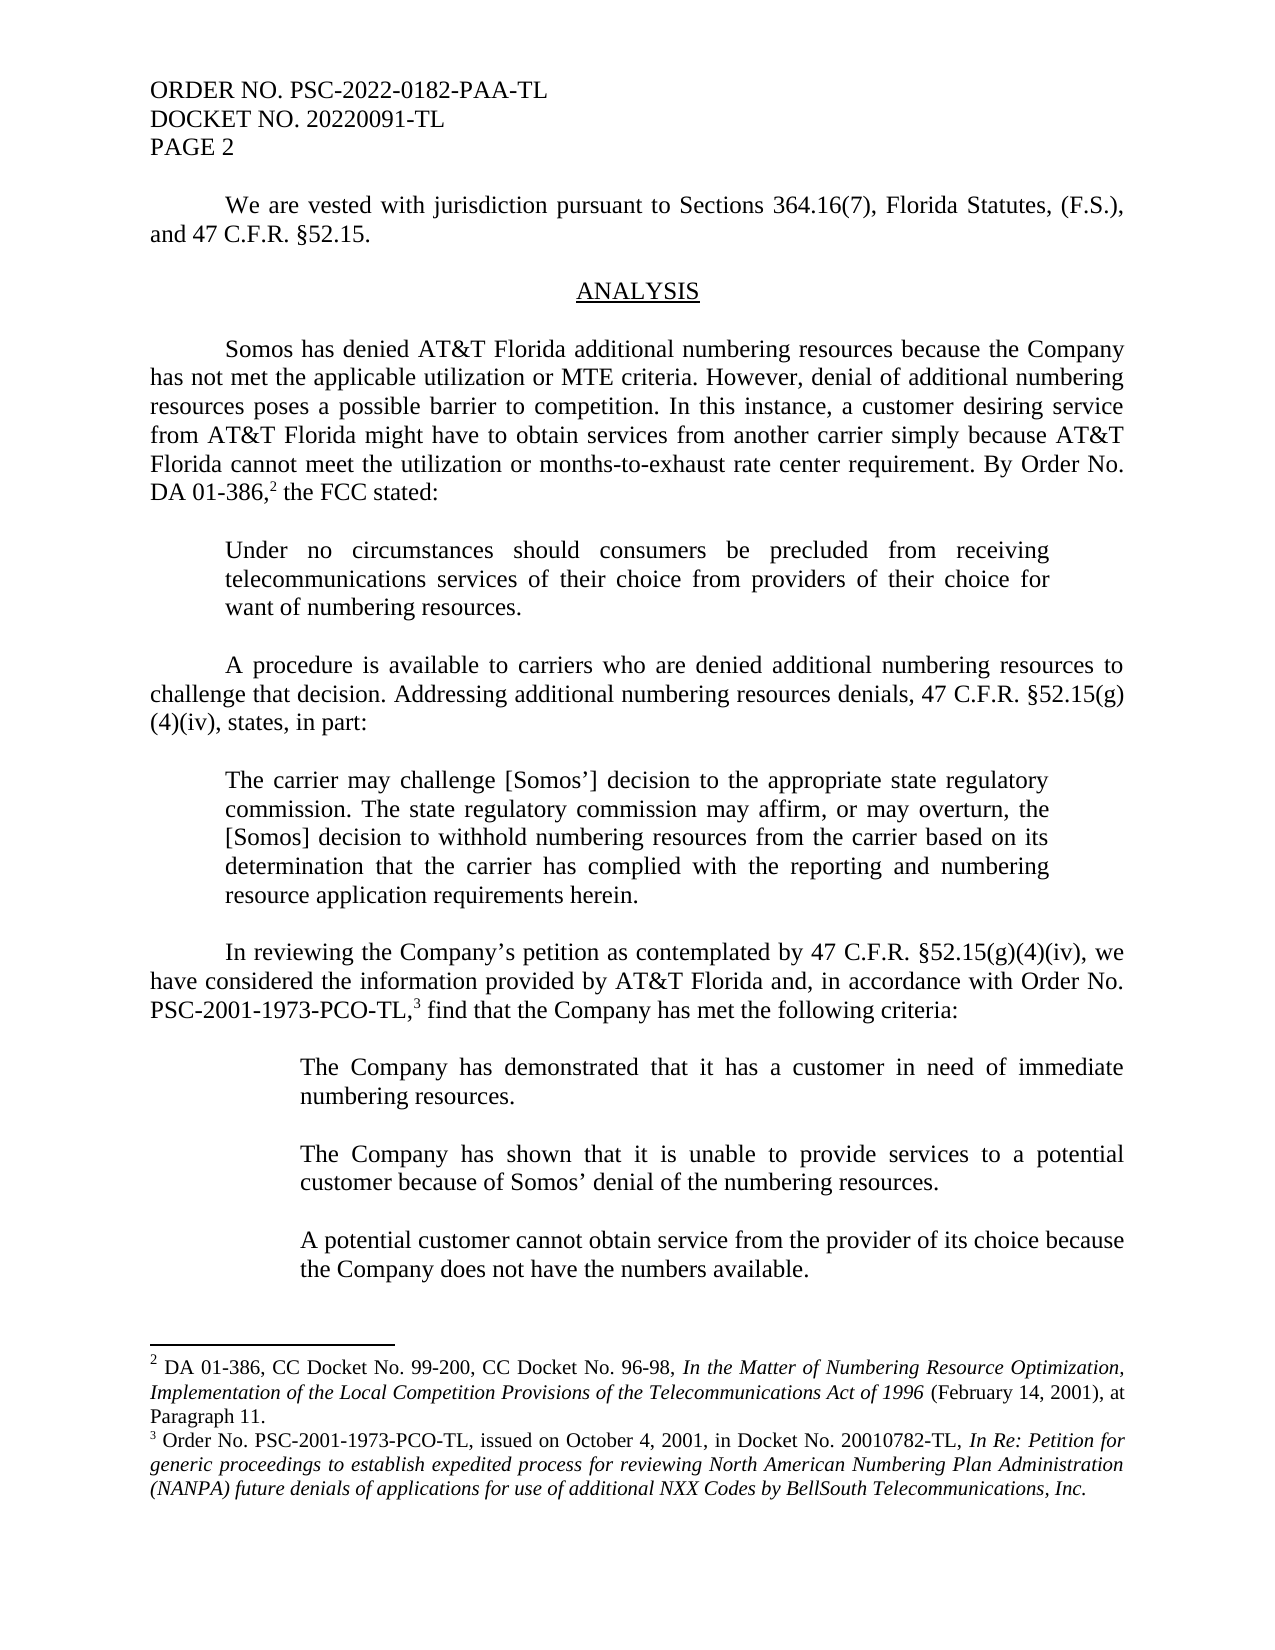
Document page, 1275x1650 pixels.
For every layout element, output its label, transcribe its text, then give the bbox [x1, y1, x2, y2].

text Somos has denied AT&T Florida additional numbering resources because the Company has not met the applicable utilization or MTE criteria. However, denial of additional numbering resources poses a possible barrier to competition. In this instance, a customer desiring service from AT&T Florida might have to obtain services from another carrier simply because AT&T Florida cannot meet the utilization or months-to-exhaust rate center requirement. By Order No. DA 01-386, the FCC stated: [150, 334, 1125, 506]
text Under no circumstances should consumers be precluded from receiving telecommunications services of their choice from providers of their choice for want of numbering resources. [225, 535, 1050, 621]
text We are vested with jurisdiction pursuant to Sections 364.16(7), Florida Statutes, (F.S.), and 47 C.F.R. §52.15. [150, 190, 1125, 247]
text The carrier may challenge [Somos’] decision to the appropriate state regulatory commission. The state regulatory commission may affirm, or may overturn, the [Somos] decision to withhold numbering resources from the carrier based on its determination that the carrier has complied with the reporting and numbering resource application requirements herein. [225, 765, 1050, 909]
text ANALYSIS [150, 276, 1125, 305]
text A potential customer cannot obtain service from the provider of its choice because the Company does not have the numbers available. [150, 1225, 1125, 1282]
text A procedure is available to carriers who are denied additional numbering resources to challenge that decision. Addressing additional numbering resources denials, 47 C.F.R. §52.15(g)(4)(iv), states, in part: [150, 650, 1125, 736]
text In reviewing the Company’s petition as contemplated by 47 C.F.R. §52.15(g)(4)(iv), we have considered the information provided by AT&T Florida and, in accordance with Order No. PSC-2001-1973-PCO-TL, find that the Company has met the following criteria: [150, 937, 1125, 1024]
text The Company has demonstrated that it has a customer in need of immediate numbering resources. [150, 1052, 1125, 1110]
text The Company has shown that it is unable to provide services to a potential customer because of Somos’ denial of the numbering resources. [150, 1139, 1125, 1196]
